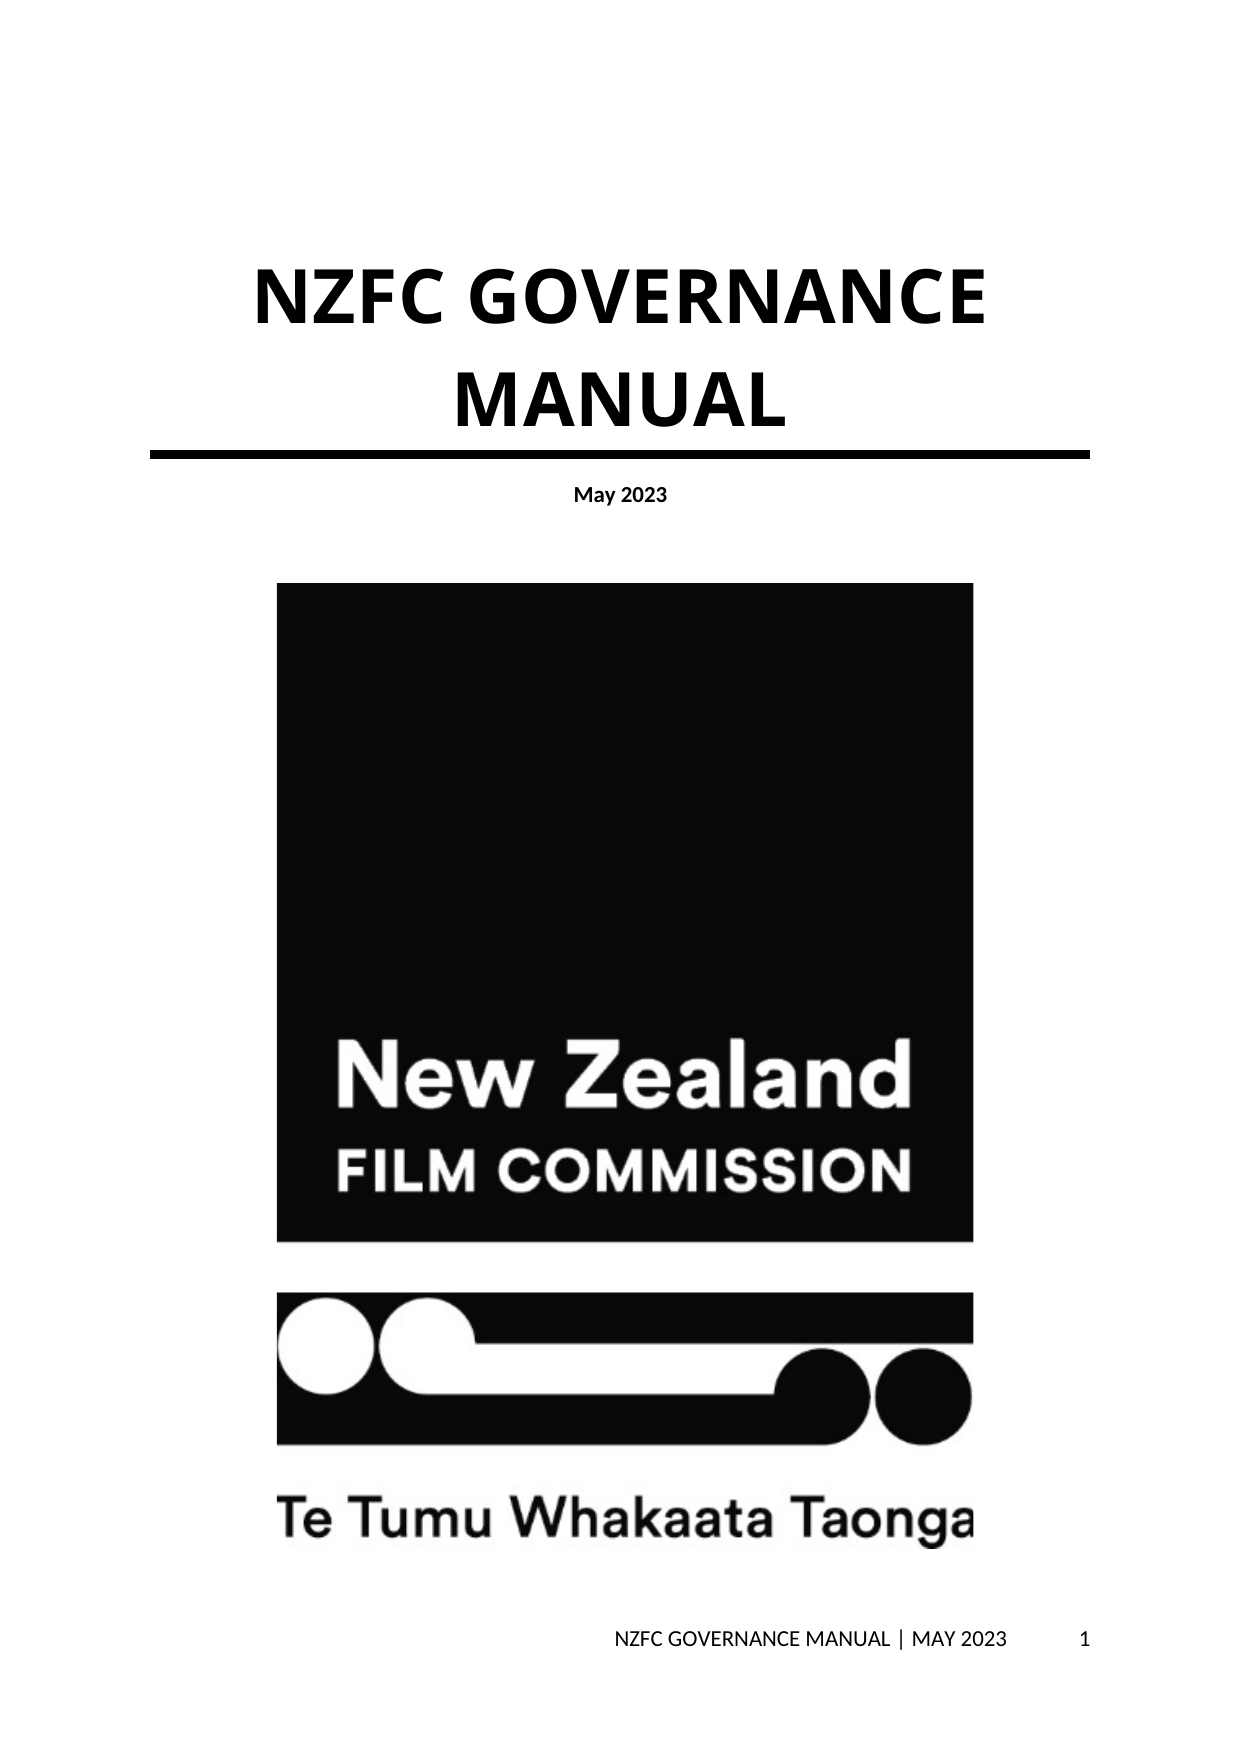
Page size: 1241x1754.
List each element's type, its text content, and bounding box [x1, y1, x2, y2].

picture [273, 583, 974, 1547]
title NZFC GOVERNANCE MANUAL [150, 244, 1090, 450]
text May 2023 [150, 480, 1090, 508]
